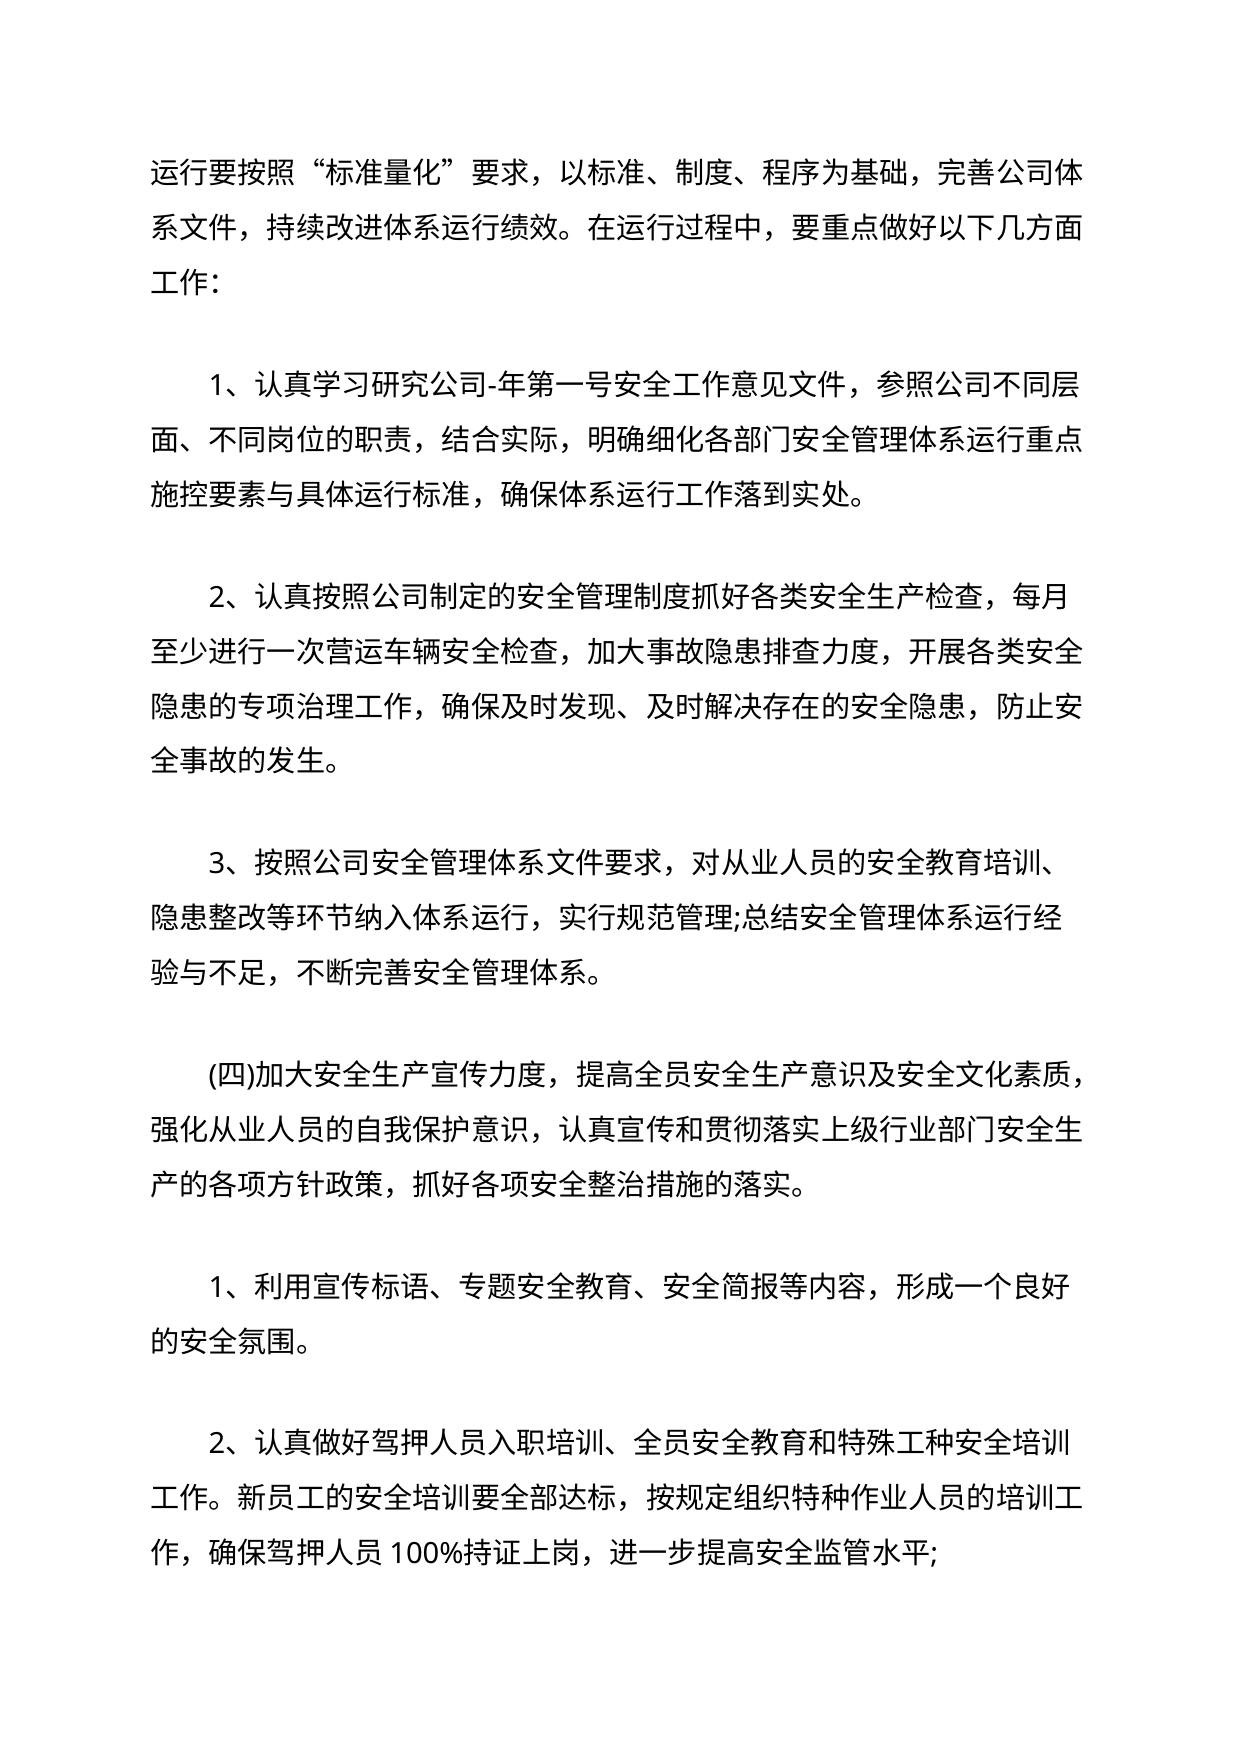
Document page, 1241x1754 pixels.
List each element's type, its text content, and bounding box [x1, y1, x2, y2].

text 2、认真做好驾押人员入职培训、全员安全教育和特殊工种安全培训工作。新员工的安全培训要全部达标，按规定组织特种作业人员的培训工作，确保驾押人员100%持证上岗，进一步提高安全监管水平; [150, 1420, 1090, 1572]
text 2、认真按照公司制定的安全管理制度抓好各类安全生产检查，每月至少进行一次营运车辆安全检查，加大事故隐患排查力度，开展各类安全隐患的专项治理工作，确保及时发现、及时解决存在的安全隐患，防止安全事故的发生。 [150, 573, 1090, 780]
text 1、利用宣传标语、专题安全教育、安全简报等内容，形成一个良好的安全氛围。 [150, 1263, 1090, 1361]
text 3、按照公司安全管理体系文件要求，对从业人员的安全教育培训、隐患整改等环节纳入体系运行，实行规范管理;总结安全管理体系运行经验与不足，不断完善安全管理体系。 [150, 840, 1090, 992]
text (四)加大安全生产宣传力度，提高全员安全生产意识及安全文化素质，强化从业人员的自我保护意识，认真宣传和贯彻落实上级行业部门安全生产的各项方针政策，抓好各项安全整治措施的落实。 [150, 1052, 1090, 1204]
text 1、认真学习研究公司-年第一号安全工作意见文件，参照公司不同层面、不同岗位的职责，结合实际，明确细化各部门安全管理体系运行重点施控要素与具体运行标准，确保体系运行工作落到实处。 [150, 362, 1090, 514]
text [150, 150, 1090, 302]
